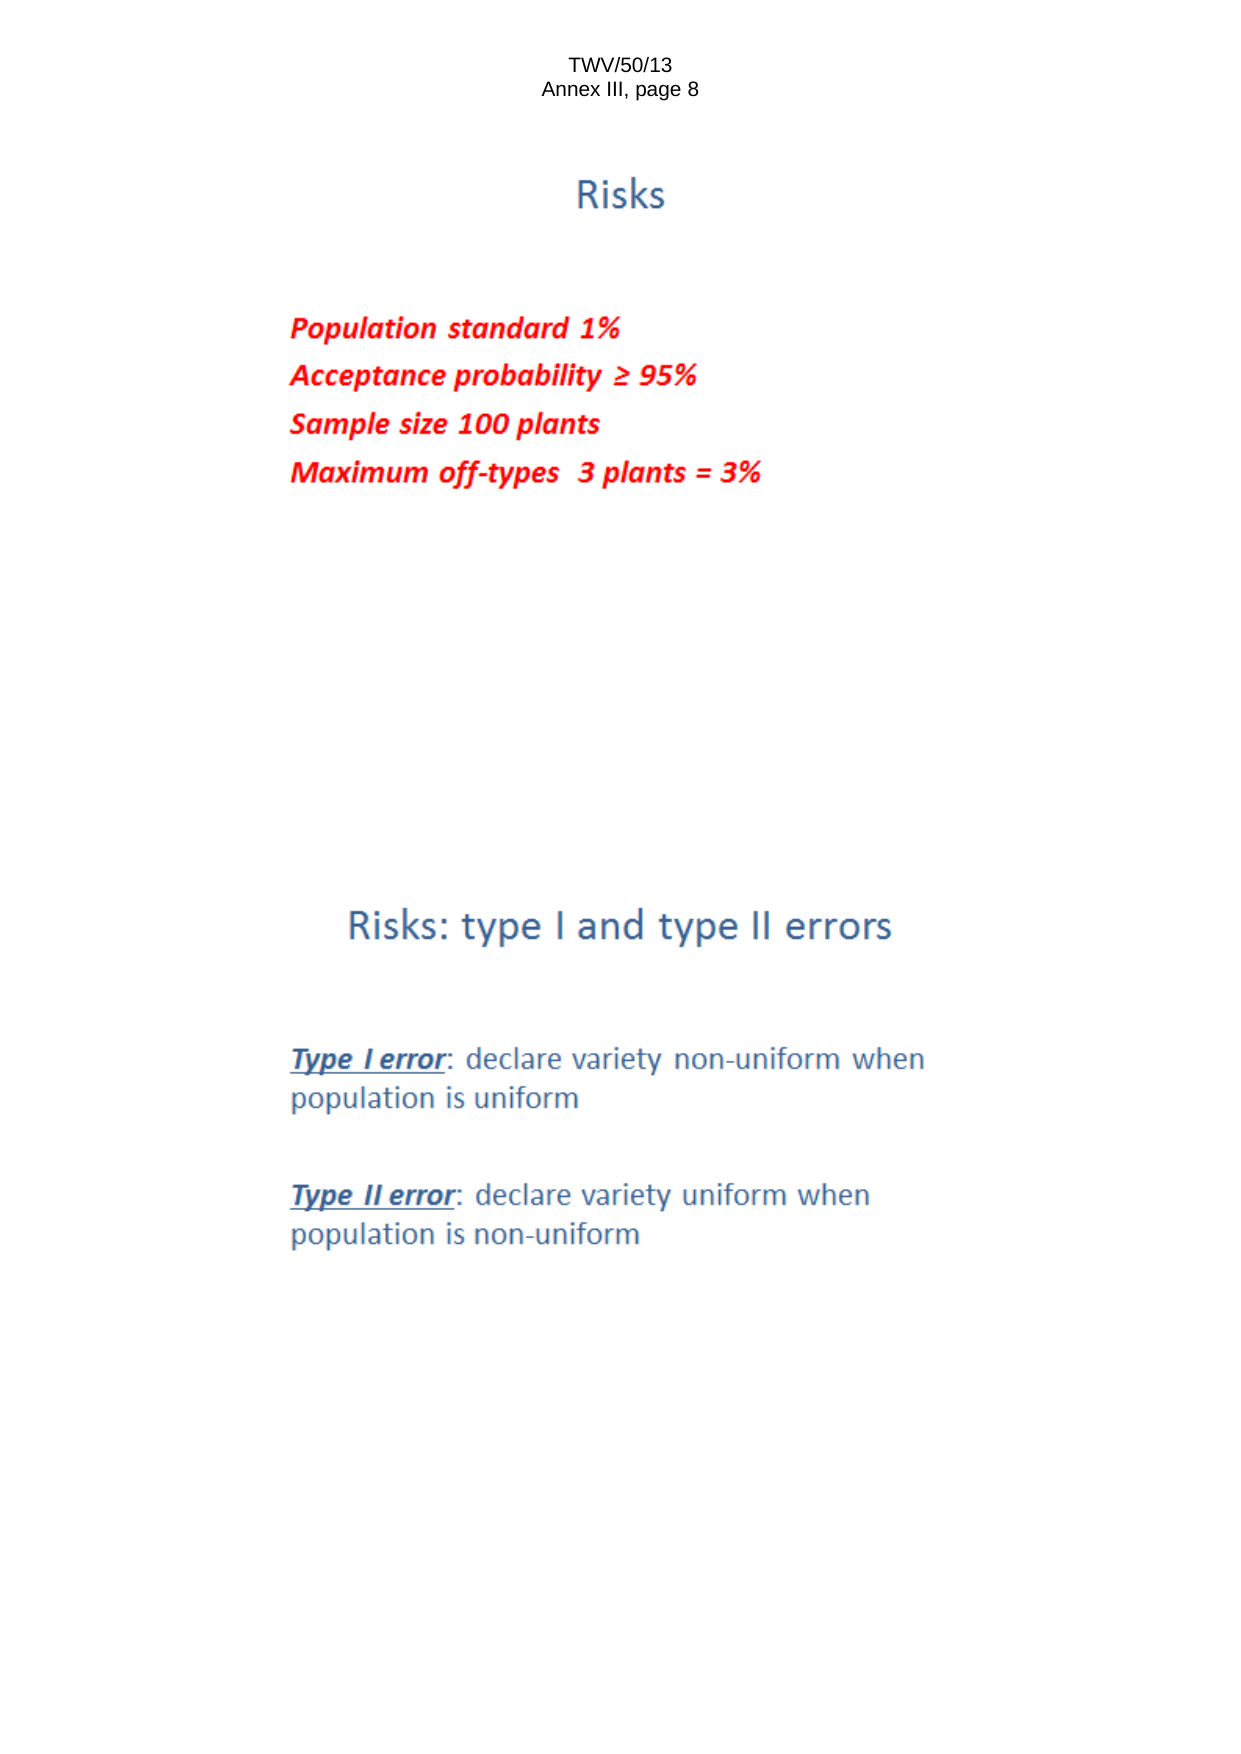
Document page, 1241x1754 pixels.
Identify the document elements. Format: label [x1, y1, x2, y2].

picture [245, 125, 996, 688]
picture [245, 855, 996, 1418]
